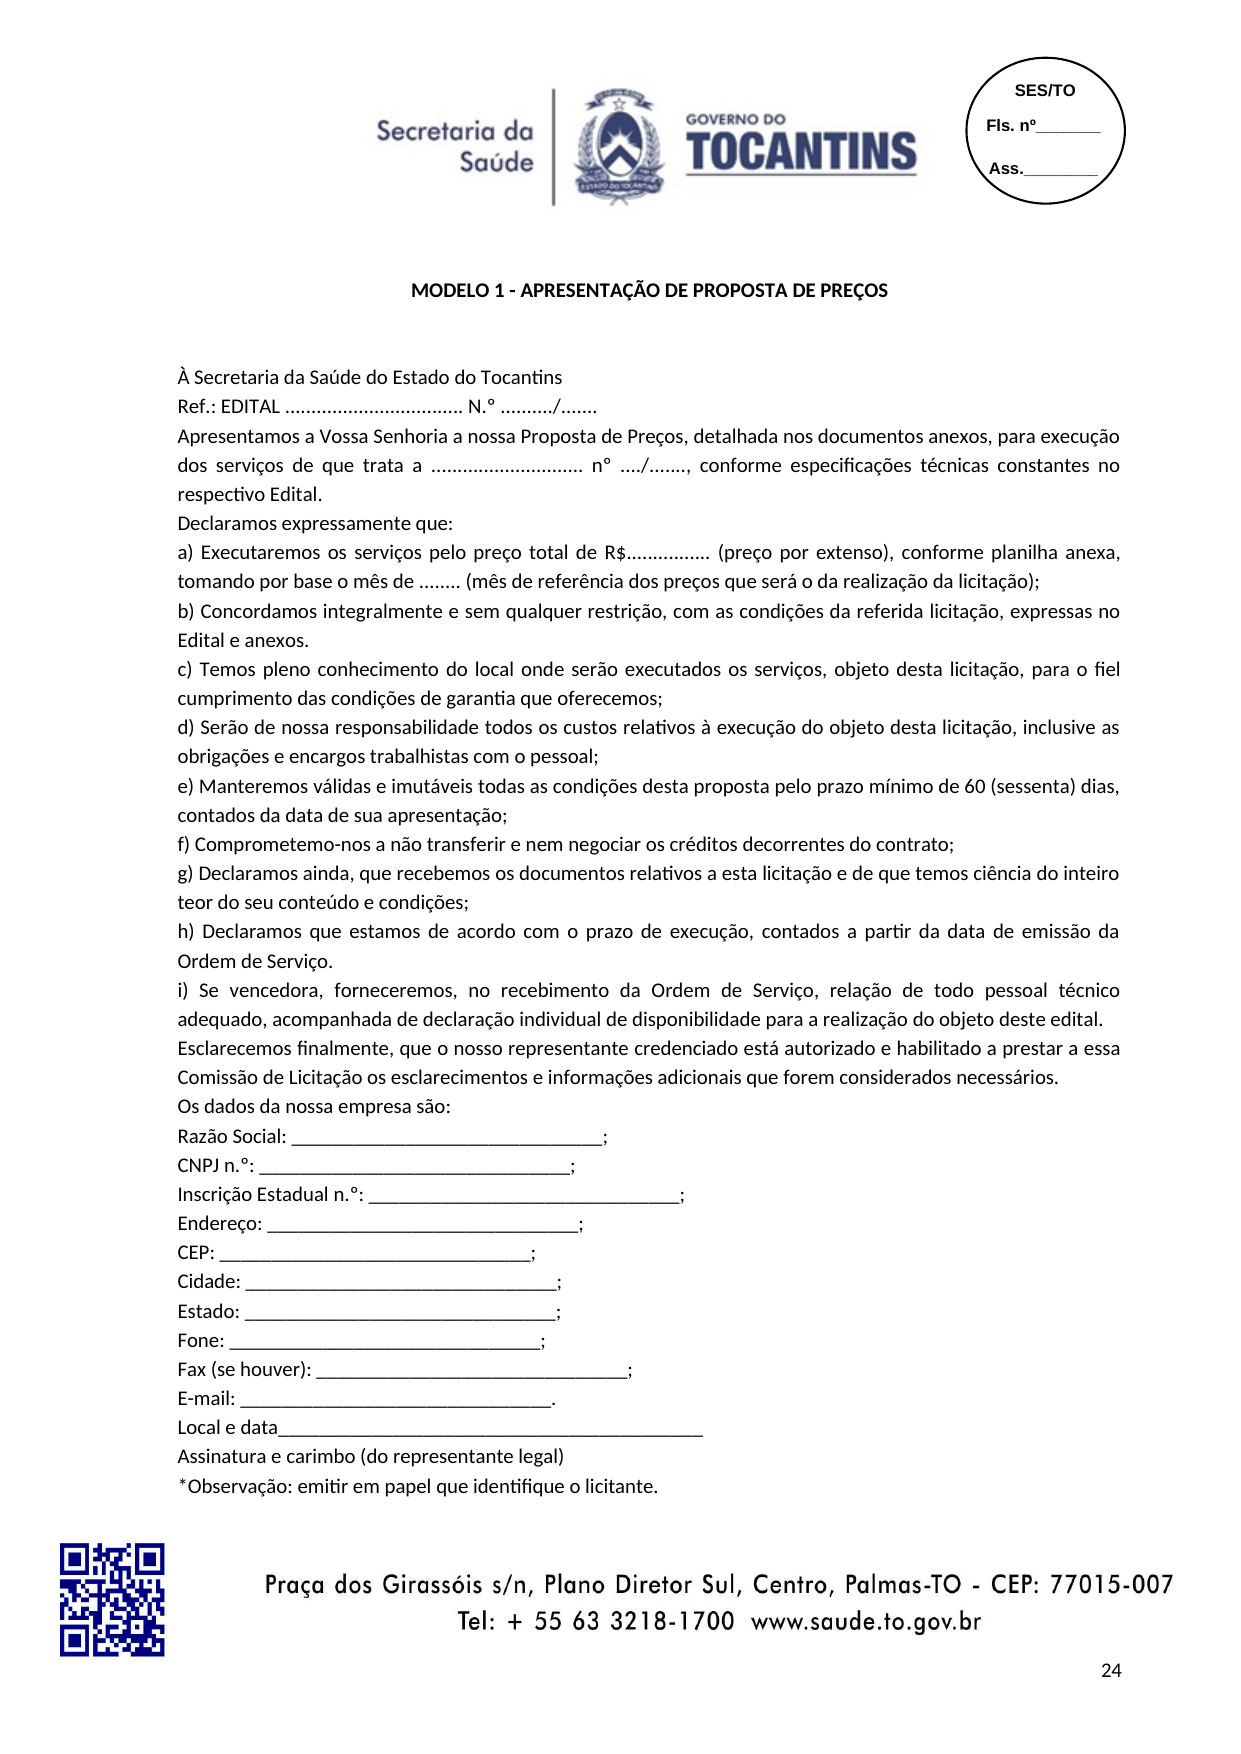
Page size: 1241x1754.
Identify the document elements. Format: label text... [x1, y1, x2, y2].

text Local e data_________________________________________ [177, 1414, 1122, 1440]
text i) Se vencedora, forneceremos, no recebimento da Ordem de Serviço, relação de todo pessoal técnico adequado, acompanhada de declaração individual de disponibilidade para a realização do objeto deste edital. [177, 977, 1122, 1032]
picture [55, 1538, 1173, 1661]
text CEP: ______________________________; [177, 1239, 1122, 1265]
picture [361, 73, 938, 214]
text Estado: ______________________________; [177, 1298, 1122, 1323]
text Ref.: EDITAL .................................. N.º ........../....... [177, 394, 1122, 419]
text e) Manteremos válidas e imutáveis todas as condições desta proposta pelo prazo mínimo de 60 (sessenta) dias, contados da data de sua apresentação; [177, 773, 1122, 827]
text Inscrição Estadual n.º: ______________________________; [177, 1181, 1122, 1207]
text Fone: ______________________________; [177, 1327, 1122, 1352]
text Declaramos expressamente que: [177, 510, 1122, 536]
text Cidade: ______________________________; [177, 1269, 1122, 1294]
text À Secretaria da Saúde do Estado do Tocantins [177, 364, 1122, 390]
text Apresentamos a Vossa Senhoria a nossa Proposta de Preços, detalhada nos documentos anexos, para execução dos serviços de que trata a ............................. nº ..../......., conforme especificações técnicas constantes no respectivo Edital. [177, 423, 1122, 507]
text Esclarecemos finalmente, que o nosso representante credenciado está autorizado e habilitado a prestar a essa Comissão de Licitação os esclarecimentos e informações adicionais que forem considerados necessários. [177, 1035, 1122, 1090]
text *Observação: emitir em papel que identifique o licitante. [177, 1473, 1122, 1498]
text E-mail: ______________________________. [177, 1385, 1122, 1411]
text a) Executaremos os serviços pelo preço total de R$................ (preço por extenso), conforme planilha anexa, tomando por base o mês de ........ (mês de referência dos preços que será o da realização da licitação); [177, 539, 1122, 594]
text MODELO 1 - APRESENTAÇÃO DE PROPOSTA DE PREÇOS [177, 277, 1122, 302]
text b) Concordamos integralmente e sem qualquer restrição, com as condições da referida licitação, expressas no Edital e anexos. [177, 598, 1122, 652]
text Razão Social: ______________________________; [177, 1123, 1122, 1148]
text Fax (se houver): ______________________________; [177, 1356, 1122, 1382]
text h) Declaramos que estamos de acordo com o prazo de execução, contados a partir da data de emissão da Ordem de Serviço. [177, 919, 1122, 973]
text d) Serão de nossa responsabilidade todos os custos relativos à execução do objeto desta licitação, inclusive as obrigações e encargos trabalhistas com o pessoal; [177, 714, 1122, 769]
text f) Comprometemo-nos a não transferir e nem negociar os créditos decorrentes do contrato; [177, 831, 1122, 857]
text g) Declaramos ainda, que recebemos os documentos relativos a esta licitação e de que temos ciência do inteiro teor do seu conteúdo e condições; [177, 860, 1122, 915]
text Assinatura e carimbo (do representante legal) [177, 1444, 1122, 1469]
text Os dados da nossa empresa são: [177, 1094, 1122, 1119]
text CNPJ n.º: ______________________________; [177, 1152, 1122, 1177]
text Endereço: ______________________________; [177, 1210, 1122, 1236]
text c) Temos pleno conhecimento do local onde serão executados os serviços, objeto desta licitação, para o fiel cumprimento das condições de garantia que oferecemos; [177, 656, 1122, 711]
